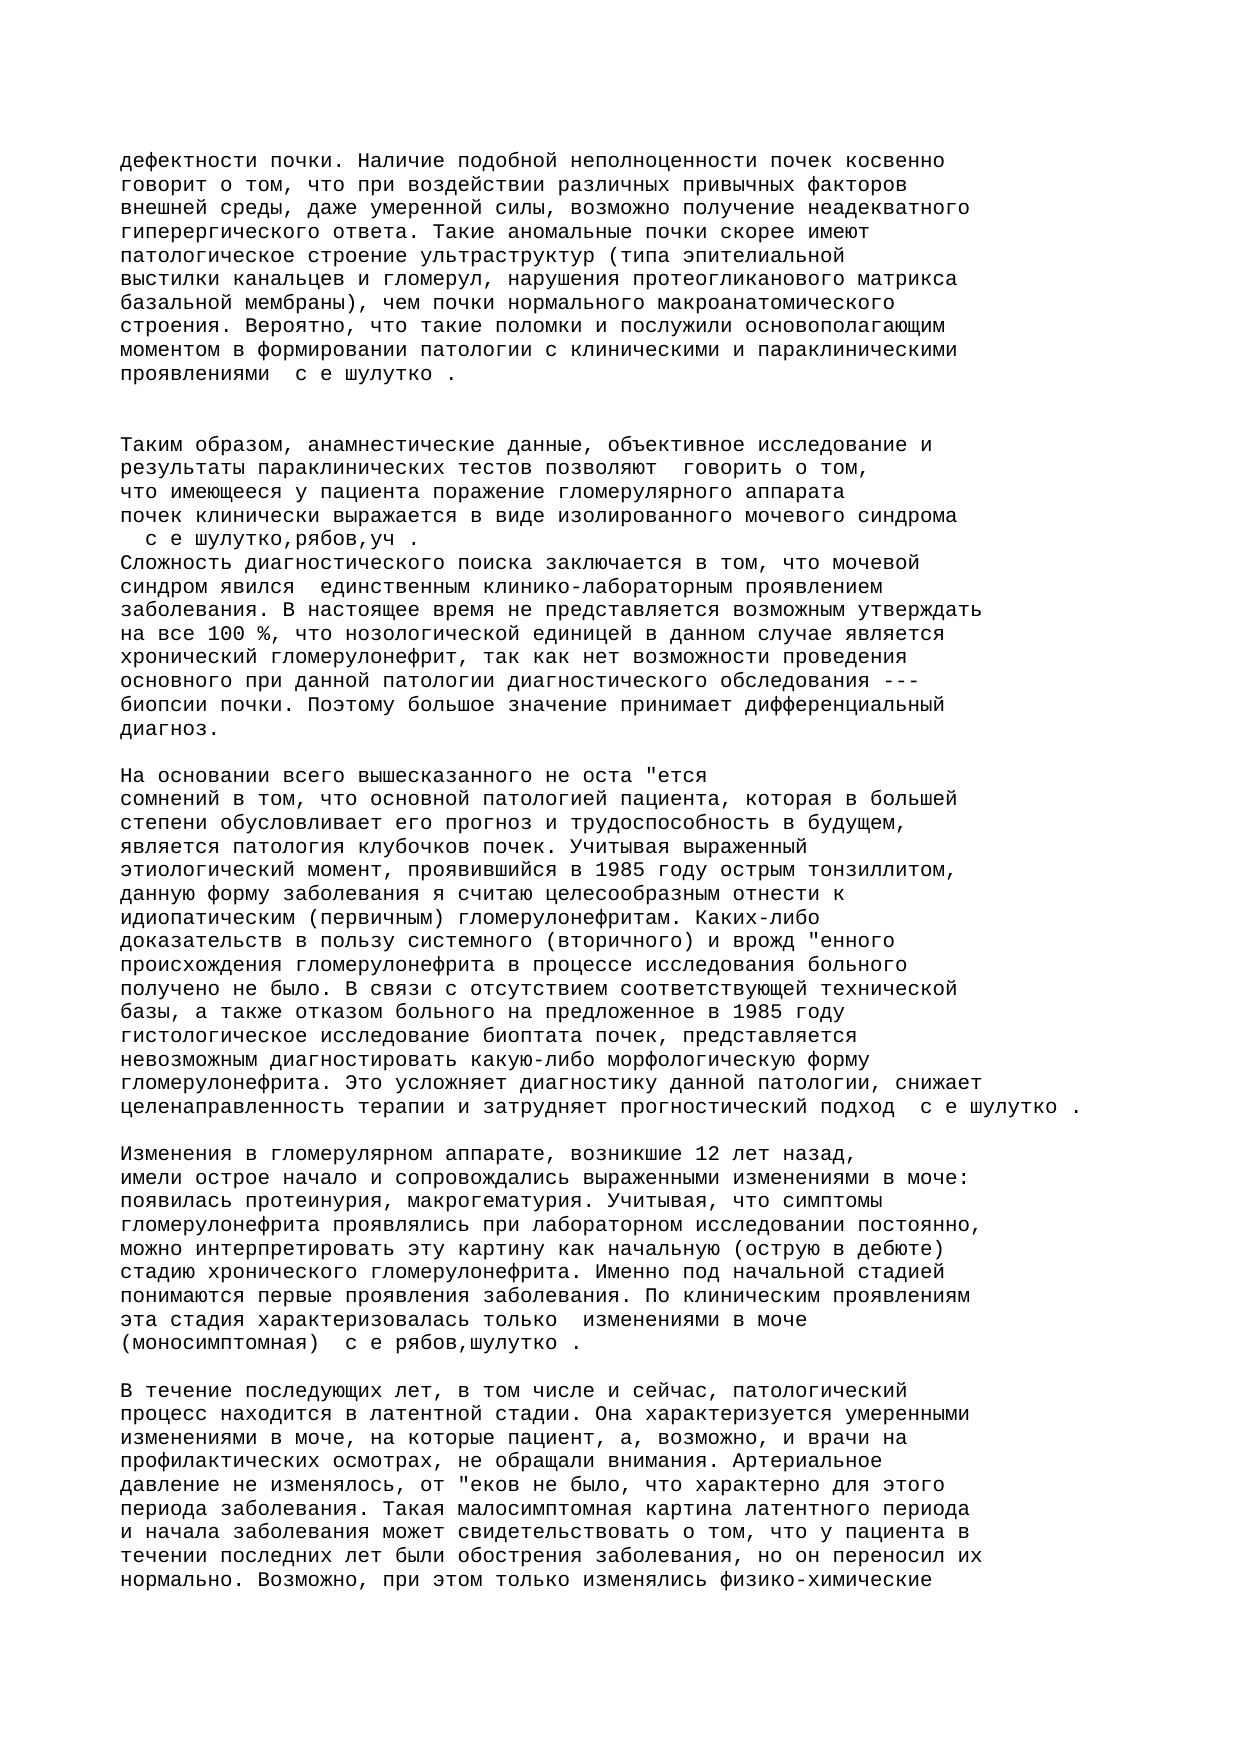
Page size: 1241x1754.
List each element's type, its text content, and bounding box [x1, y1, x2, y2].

text и начала заболевания может свидетельствовать о том, что у пациента в [120, 1521, 1120, 1545]
text базы, а также отказом больного на предложенное в 1985 году [120, 1001, 1120, 1025]
text можно интерпретировать эту картину как начальную (острую в дебюте) [120, 1238, 1120, 1261]
text гиперергического ответа. Такие аномальные почки скорее имеют [120, 221, 1120, 244]
text диагноз. [120, 717, 1120, 741]
text эта стадия характеризовалась только изменениями в моче [120, 1309, 1120, 1332]
text степени обусловливает его прогноз и трудоспособность в будущем, [120, 812, 1120, 836]
text c e шулутко,рябов,уч . [120, 528, 1120, 552]
text гломерулонефрита. Это усложняет диагностику данной патологии, снижает [120, 1072, 1120, 1096]
text профилактических осмотрах, не обращали внимания. Артериальное [120, 1451, 1120, 1474]
text получено не было. В связи с отсутствием соответствующей технической [120, 978, 1120, 1001]
text этиологический момент, проявившийся в 1985 году острым тонзиллитом, [120, 859, 1120, 883]
text целенаправленность терапии и затрудняет прогностический подход c e шулутко . [120, 1096, 1120, 1119]
text появилась протеинурия, макрогематурия. Учитывая, что симптомы [120, 1190, 1120, 1214]
text заболевания. В настоящее время не представляется возможным утверждать [120, 599, 1120, 623]
text почек клинически выражается в виде изолированного мочевого синдрома [120, 505, 1120, 528]
text давление не изменялось, от "еков не было, что характерно для этого [120, 1474, 1120, 1498]
text Сложность диагностического поиска заключается в том, что мочевой [120, 552, 1120, 576]
text патологическое строение ультраструктур (типа эпителиальной [120, 244, 1120, 268]
text основного при данной патологии диагностического обследования --- [120, 670, 1120, 694]
text дефектности почки. Наличие подобной неполноценности почек косвенно [120, 150, 1120, 174]
text процесс находится в латентной стадии. Она характеризуется умеренными [120, 1403, 1120, 1427]
text проявлениями c e шулутко . [120, 363, 1120, 386]
text течении последних лет были обострения заболевания, но он переносил их [120, 1545, 1120, 1569]
text что имеющееся у пациента поражение гломерулярного аппарата [120, 481, 1120, 505]
text понимаются первые проявления заболевания. По клиническим проявлениям [120, 1285, 1120, 1309]
text имели острое начало и сопровождались выраженными изменениями в моче: [120, 1167, 1120, 1190]
text базальной мембраны), чем почки нормального макроанатомического [120, 292, 1120, 316]
text Изменения в гломерулярном аппарате, возникшие 12 лет назад, [120, 1143, 1120, 1167]
text (моносимптомная) c e рябов,шулутко . [120, 1332, 1120, 1356]
text гистологическое исследование биоптата почек, представляется [120, 1025, 1120, 1048]
text данную форму заболевания я считаю целесообразным отнести к [120, 883, 1120, 907]
text на все 100 %, что нозологической единицей в данном случае является [120, 623, 1120, 647]
text доказательств в пользу системного (вторичного) и врожд "енного [120, 930, 1120, 954]
text идиопатическим (первичным) гломерулонефритам. Каких-либо [120, 907, 1120, 930]
text внешней среды, даже умеренной силы, возможно получение неадекватного [120, 197, 1120, 221]
text синдром явился единственным клинико-лабораторным проявлением [120, 576, 1120, 599]
text периода заболевания. Такая малосимптомная картина латентного периода [120, 1498, 1120, 1521]
text невозможным диагностировать какую-либо морфологическую форму [120, 1048, 1120, 1072]
text строения. Вероятно, что такие поломки и послужили основополагающим [120, 316, 1120, 339]
text Таким образом, анамнестические данные, объективное исследование и [120, 434, 1120, 457]
text говорит о том, что при воздействии различных привычных факторов [120, 174, 1120, 197]
text На основании всего вышесказанного не оста "ется [120, 765, 1120, 788]
text гломерулонефрита проявлялись при лабораторном исследовании постоянно, [120, 1214, 1120, 1238]
text моментом в формировании патологии с клиническими и параклиническими [120, 339, 1120, 363]
text сомнений в том, что основной патологией пациента, которая в большей [120, 788, 1120, 812]
text выстилки канальцев и гломерул, нарушения протеогликанового матрикса [120, 268, 1120, 292]
text является патология клубочков почек. Учитывая выраженный [120, 836, 1120, 859]
text изменениями в моче, на которые пациент, а, возможно, и врачи на [120, 1427, 1120, 1451]
text нормально. Возможно, при этом только изменялись физико-химические [120, 1569, 1120, 1592]
text результаты параклинических тестов позволяют говорить о том, [120, 457, 1120, 481]
text хронический гломерулонефрит, так как нет возможности проведения [120, 647, 1120, 670]
text стадию хронического гломерулонефрита. Именно под начальной стадией [120, 1261, 1120, 1285]
text В течение последующих лет, в том числе и сейчас, патологический [120, 1379, 1120, 1403]
text биопсии почки. Поэтому большое значение принимает дифференциальный [120, 694, 1120, 717]
text происхождения гломерулонефрита в процессе исследования больного [120, 954, 1120, 978]
